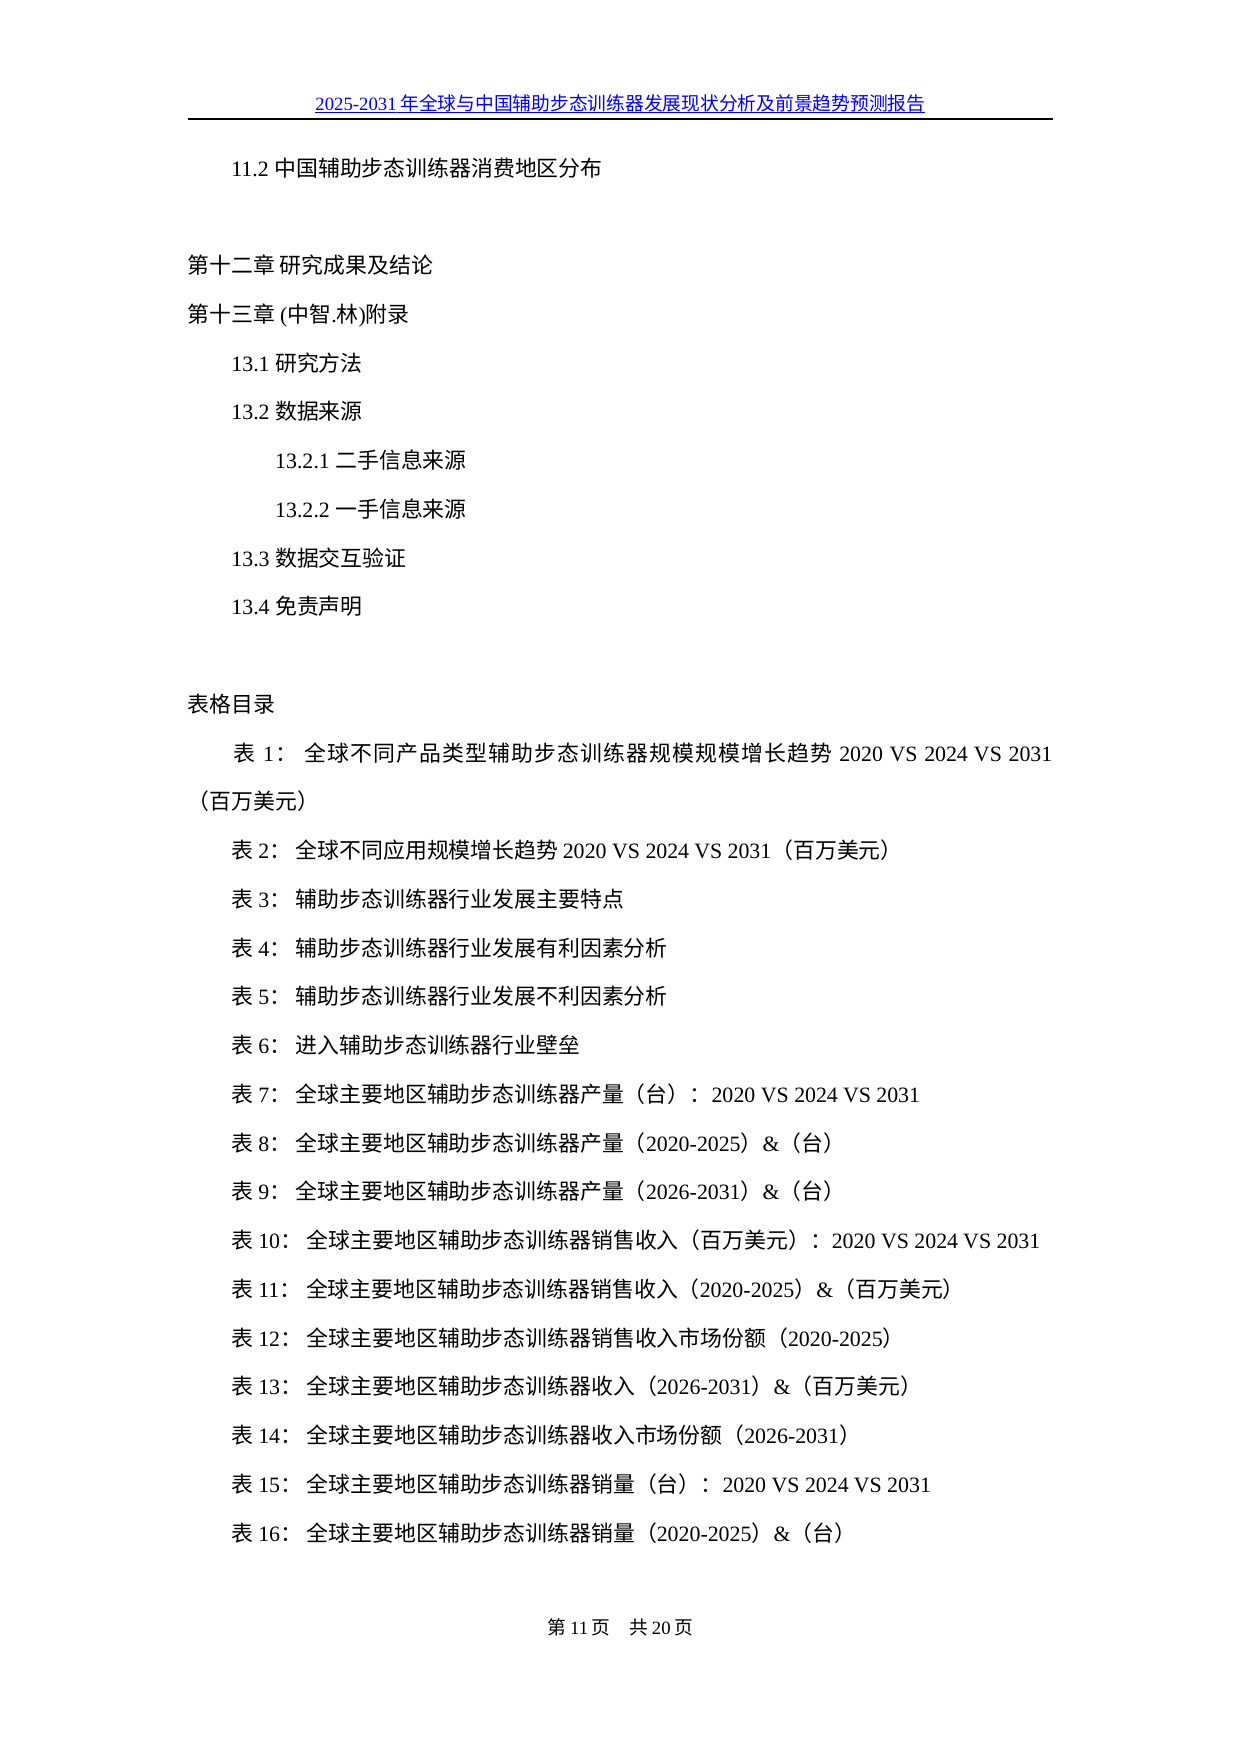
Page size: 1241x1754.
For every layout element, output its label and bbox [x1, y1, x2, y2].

text [187, 150, 1053, 1548]
